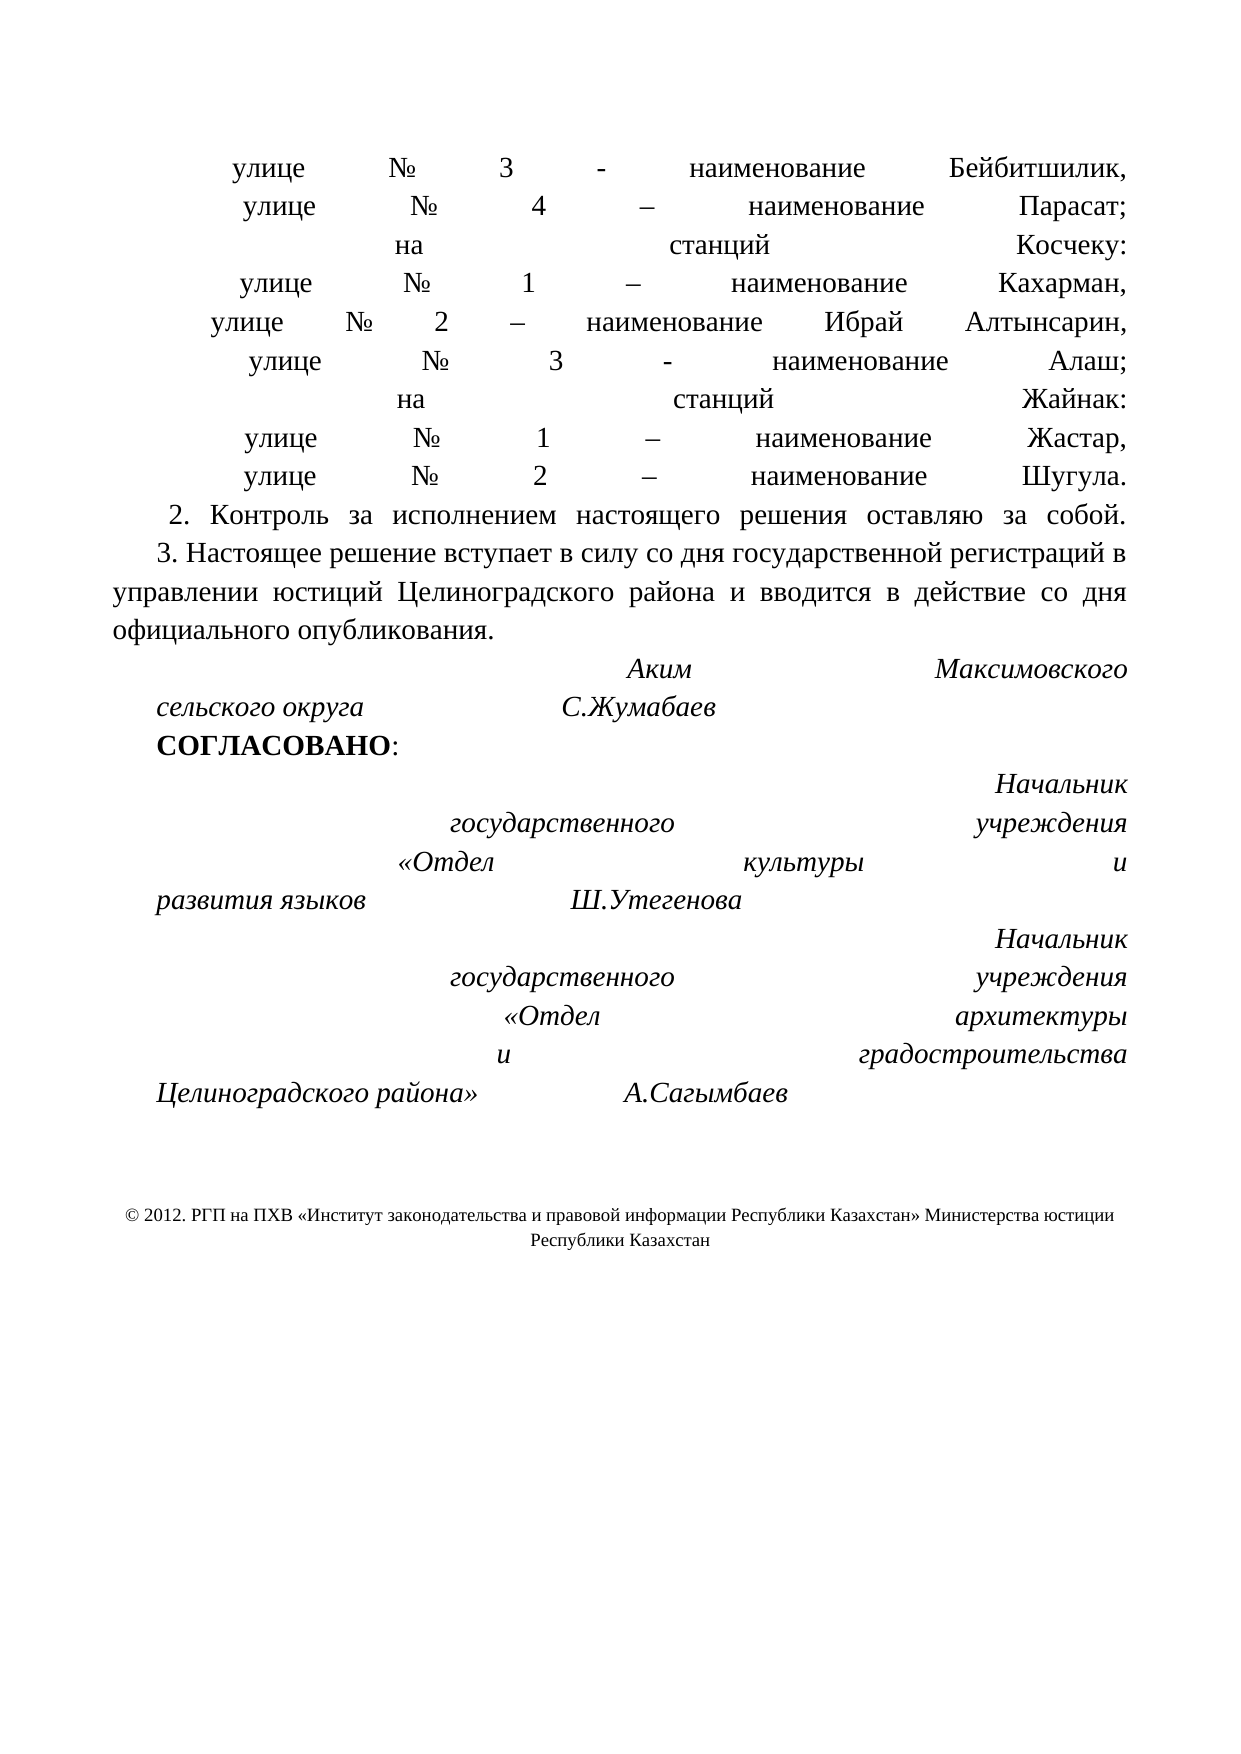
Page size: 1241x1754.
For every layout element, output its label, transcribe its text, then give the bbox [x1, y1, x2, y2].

text СОГЛАСОВАНО: [112, 728, 1128, 762]
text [112, 150, 1128, 646]
text © 2012. РГП на ПХВ «Институт законодательства и правовой информации Республики Казахстан» Министерства юстиции Республики Казахстан [112, 1204, 1128, 1251]
text Начальник государственного учреждения «Отдел культуры и развития языков Ш.Утегенова [112, 767, 1128, 916]
text Начальник государственного учреждения «Отдел архитектуры и градостроительства Целиноградского района» А.Сагымбаев [112, 921, 1128, 1108]
text Аким Максимовского сельского округа С.Жумабаев [112, 651, 1128, 723]
